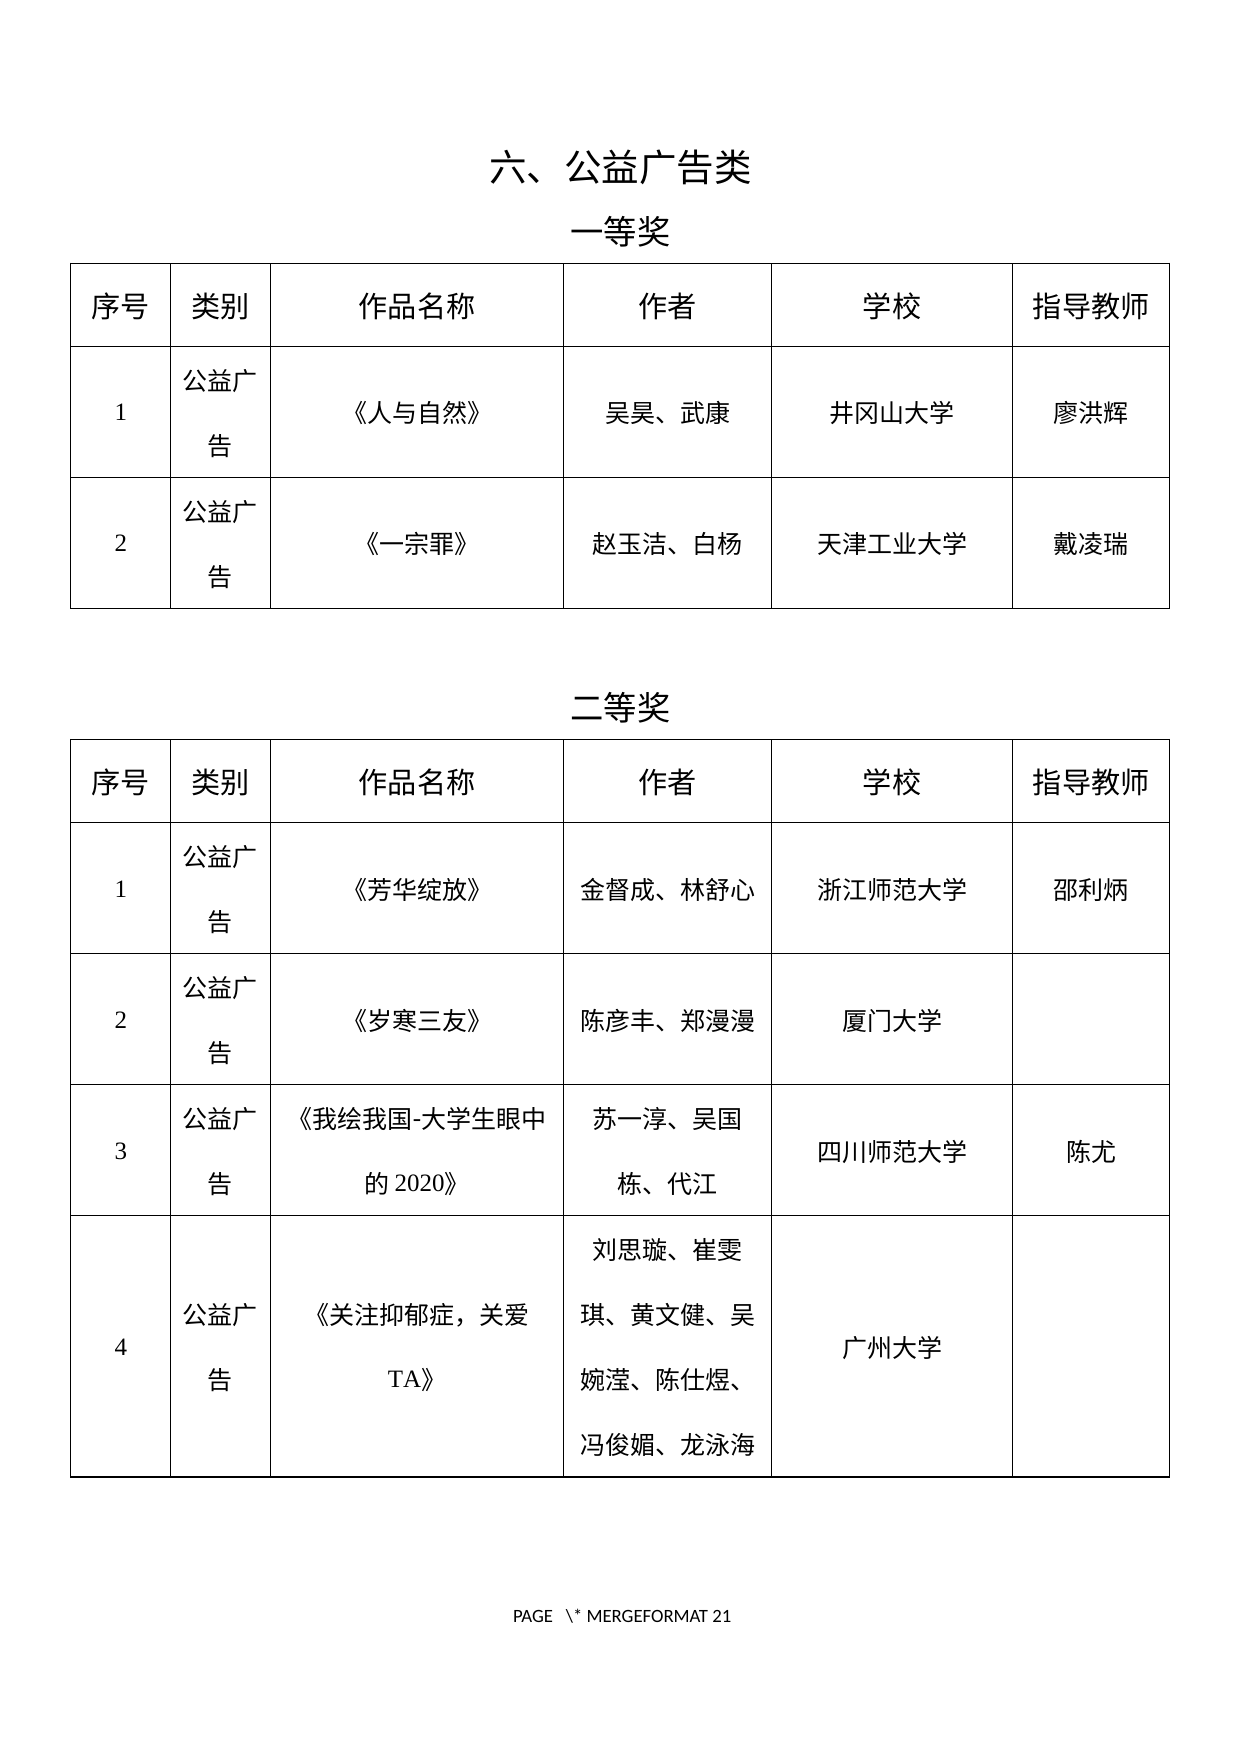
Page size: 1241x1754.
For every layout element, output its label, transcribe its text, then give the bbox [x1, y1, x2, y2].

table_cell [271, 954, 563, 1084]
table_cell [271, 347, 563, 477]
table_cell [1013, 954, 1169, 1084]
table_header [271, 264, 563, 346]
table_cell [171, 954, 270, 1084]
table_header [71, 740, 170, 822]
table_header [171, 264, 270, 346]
text 二等奖 [75, 674, 1165, 739]
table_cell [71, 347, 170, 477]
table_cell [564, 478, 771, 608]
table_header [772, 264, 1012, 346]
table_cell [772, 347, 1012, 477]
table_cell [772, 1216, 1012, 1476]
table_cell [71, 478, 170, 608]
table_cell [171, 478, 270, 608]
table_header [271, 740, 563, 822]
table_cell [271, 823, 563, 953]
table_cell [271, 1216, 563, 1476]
text 六、公益广告类 [75, 132, 1165, 197]
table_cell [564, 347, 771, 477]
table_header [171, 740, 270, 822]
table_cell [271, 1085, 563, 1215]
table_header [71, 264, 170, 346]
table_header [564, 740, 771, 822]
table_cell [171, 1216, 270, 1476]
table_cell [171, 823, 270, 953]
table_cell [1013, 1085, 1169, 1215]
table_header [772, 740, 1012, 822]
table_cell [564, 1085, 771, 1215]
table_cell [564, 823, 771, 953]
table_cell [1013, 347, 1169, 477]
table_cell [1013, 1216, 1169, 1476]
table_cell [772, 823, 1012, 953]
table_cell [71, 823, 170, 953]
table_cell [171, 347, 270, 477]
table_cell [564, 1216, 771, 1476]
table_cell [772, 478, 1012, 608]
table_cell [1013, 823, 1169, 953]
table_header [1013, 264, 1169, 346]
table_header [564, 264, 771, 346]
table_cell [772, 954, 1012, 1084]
text 一等奖 [75, 197, 1165, 262]
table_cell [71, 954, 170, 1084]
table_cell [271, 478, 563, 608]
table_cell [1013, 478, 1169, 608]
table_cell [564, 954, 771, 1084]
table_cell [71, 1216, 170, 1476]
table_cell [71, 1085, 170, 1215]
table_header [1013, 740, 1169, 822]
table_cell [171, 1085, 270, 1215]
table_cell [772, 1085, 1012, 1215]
